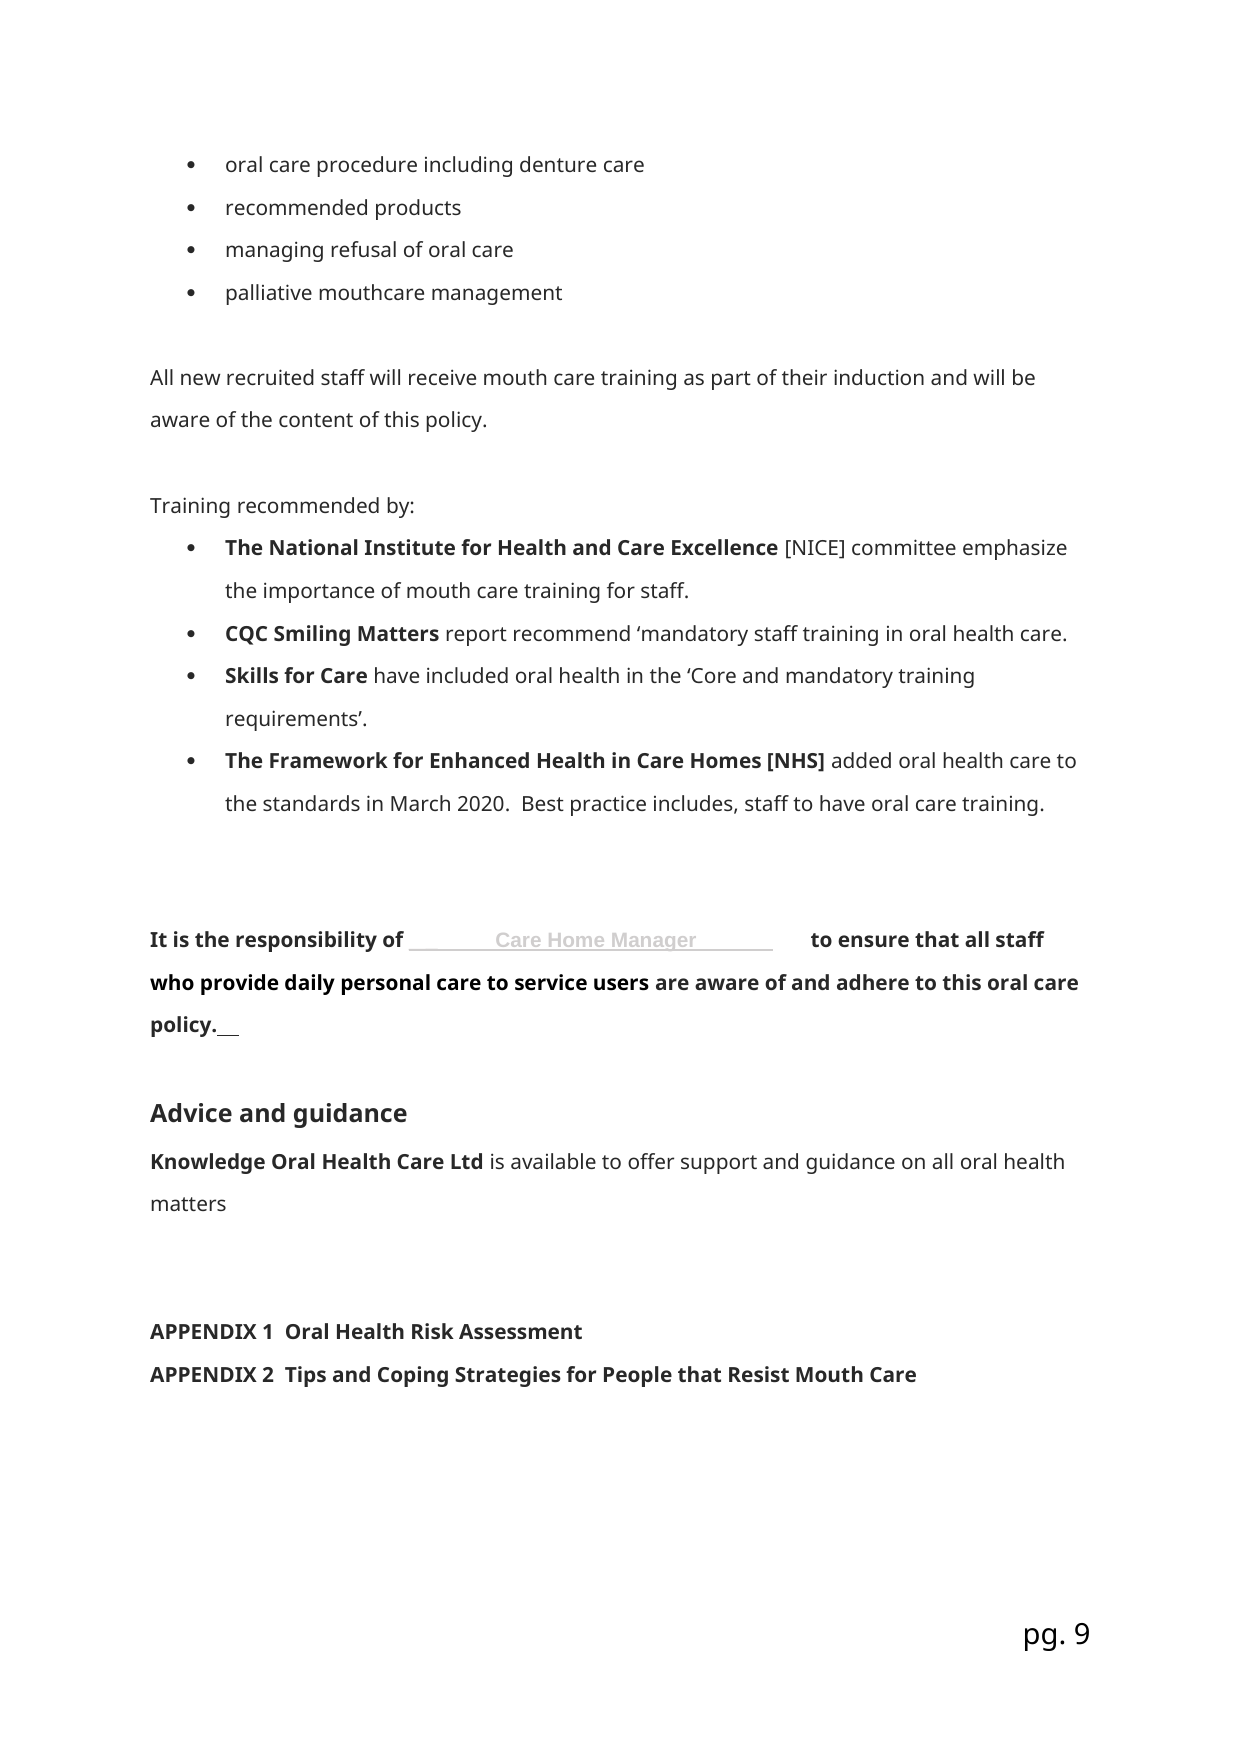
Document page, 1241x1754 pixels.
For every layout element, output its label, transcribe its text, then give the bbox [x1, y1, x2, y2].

text All new recruited staff will receive mouth care training as part of their induction and will be aware of the content of this policy. [150, 363, 1090, 434]
text Advice and guidance [150, 1096, 1090, 1130]
text It is the responsibility of ___ Care Home Manager to ensure that all staff who provide daily personal care to service users are aware of and adhere to this oral care policy. [150, 925, 1090, 1039]
text Knowledge Oral Health Care Ltd is available to offer support and guidance on all oral health matters [150, 1147, 1090, 1218]
text APPENDIX 1 Oral Health Risk Assessment [150, 1317, 1090, 1346]
list The Framework for Enhanced Health in Care Homes [NHS] added oral health care to the standards in March 2020. Best practice includes, staff to have oral care training. [187, 746, 1090, 817]
text Training recommended by: [150, 491, 1090, 519]
text APPENDIX 2 Tips and Coping Strategies for People that Resist Mouth Care [150, 1360, 1090, 1388]
list palliative mouthcare management [187, 278, 1090, 306]
list The National Institute for Health and Care Excellence [NICE] committee emphasize the importance of mouth care training for staff. [187, 533, 1090, 604]
list managing refusal of oral care [187, 235, 1090, 264]
list Skills for Care have included oral health in the ‘Core and mandatory training requirements’. [187, 661, 1090, 732]
list CQC Smiling Matters report recommend ‘mandatory staff training in oral health care. [187, 619, 1090, 647]
list oral care procedure including denture care [187, 150, 1090, 178]
list recommended products [187, 193, 1090, 221]
